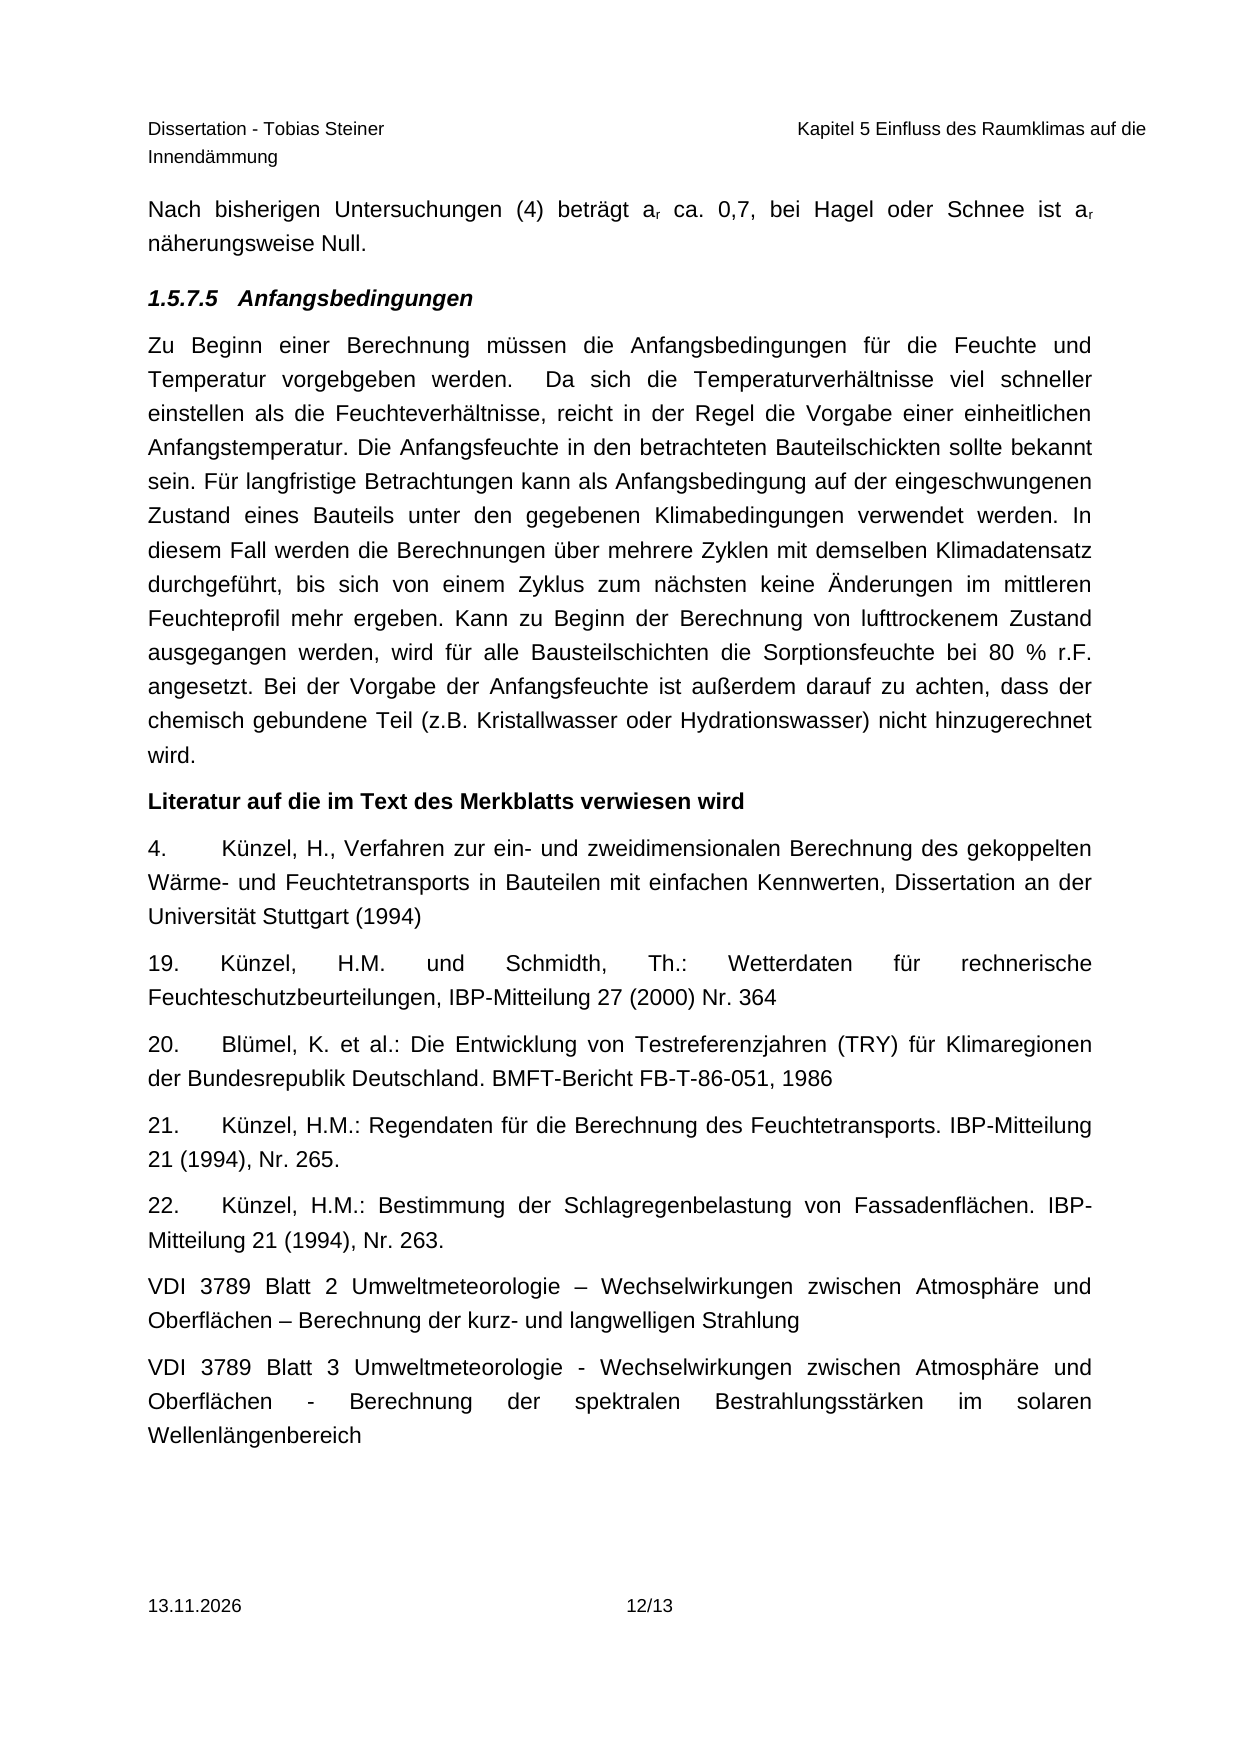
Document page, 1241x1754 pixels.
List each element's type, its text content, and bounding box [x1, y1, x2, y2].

text 4. Künzel, H., Verfahren zur ein- und zweidimensionalen Berechnung des gekoppelten Wärme- und Feuchtetransports in Bauteilen mit einfachen Kennwerten, Dissertation an der Universität Stuttgart (1994) [148, 835, 1093, 929]
text 22. Künzel, H.M.: Bestimmung der Schlagregenbelastung von Fassadenflächen. IBP-Mitteilung 21 (1994), Nr. 263. [148, 1192, 1093, 1253]
text VDI 3789 Blatt 2 Umweltmeteorologie – Wechselwirkungen zwischen Atmosphäre und Oberflächen – Berechnung der kurz- und langwelligen Strahlung [148, 1273, 1093, 1334]
text 19. Künzel, H.M. und Schmidth, Th.: Wetterdaten für rechnerische Feuchteschutzbeurteilungen, IBP-Mitteilung 27 (2000) Nr. 364 [148, 950, 1093, 1010]
text Zu Beginn einer Berechnung müssen die Anfangsbedingungen für die Feuchte und Temperatur vorgebgeben werden. Da sich die Temperaturverhältnisse viel schneller einstellen als die Feuchteverhältnisse, reicht in der Regel die Vorgabe einer einheitlichen Anfangstemperatur. Die Anfangsfeuchte in den betrachteten Bauteilschickten sollte bekannt sein. Für langfristige Betrachtungen kann als Anfangsbedingung auf der eingeschwungenen Zustand eines Bauteils unter den gegebenen Klimabedingungen verwendet werden. In diesem Fall werden die Berechnungen über mehrere Zyklen mit demselben Klimadatensatz durchgeführt, bis sich von einem Zyklus zum nächsten keine Änderungen im mittleren Feuchteprofil mehr ergeben. Kann zu Beginn der Berechnung von lufttrockenem Zustand ausgegangen werden, wird für alle Bausteilschichten die Sorptionsfeuchte bei 80 % r.F. angesetzt. Bei der Vorgabe der Anfangsfeuchte ist außerdem darauf zu achten, dass der chemisch gebundene Teil (z.B. Kristallwasser oder Hydrationswasser) nicht hinzugerechnet wird. [148, 332, 1093, 768]
text 20. Blümel, K. et al.: Die Entwicklung von Testreferenzjahren (TRY) für Klimaregionen der Bundesrepublik Deutschland. BMFT-Bericht FB-T-86-051, 1986 [148, 1031, 1093, 1091]
text Literatur auf die im Text des Merkblatts verwiesen wird [148, 788, 1093, 814]
subtitle Anfangsbedingungen [148, 285, 1093, 311]
text VDI 3789 Blatt 3 Umweltmeteorologie - Wechselwirkungen zwischen Atmosphäre und Oberflächen - Berechnung der spektralen Bestrahlungsstärken im solaren Wellenlängenbereich [148, 1354, 1093, 1449]
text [148, 196, 1093, 256]
text 21. Künzel, H.M.: Regendaten für die Berechnung des Feuchtetransports. IBP-Mitteilung 21 (1994), Nr. 265. [148, 1112, 1093, 1172]
